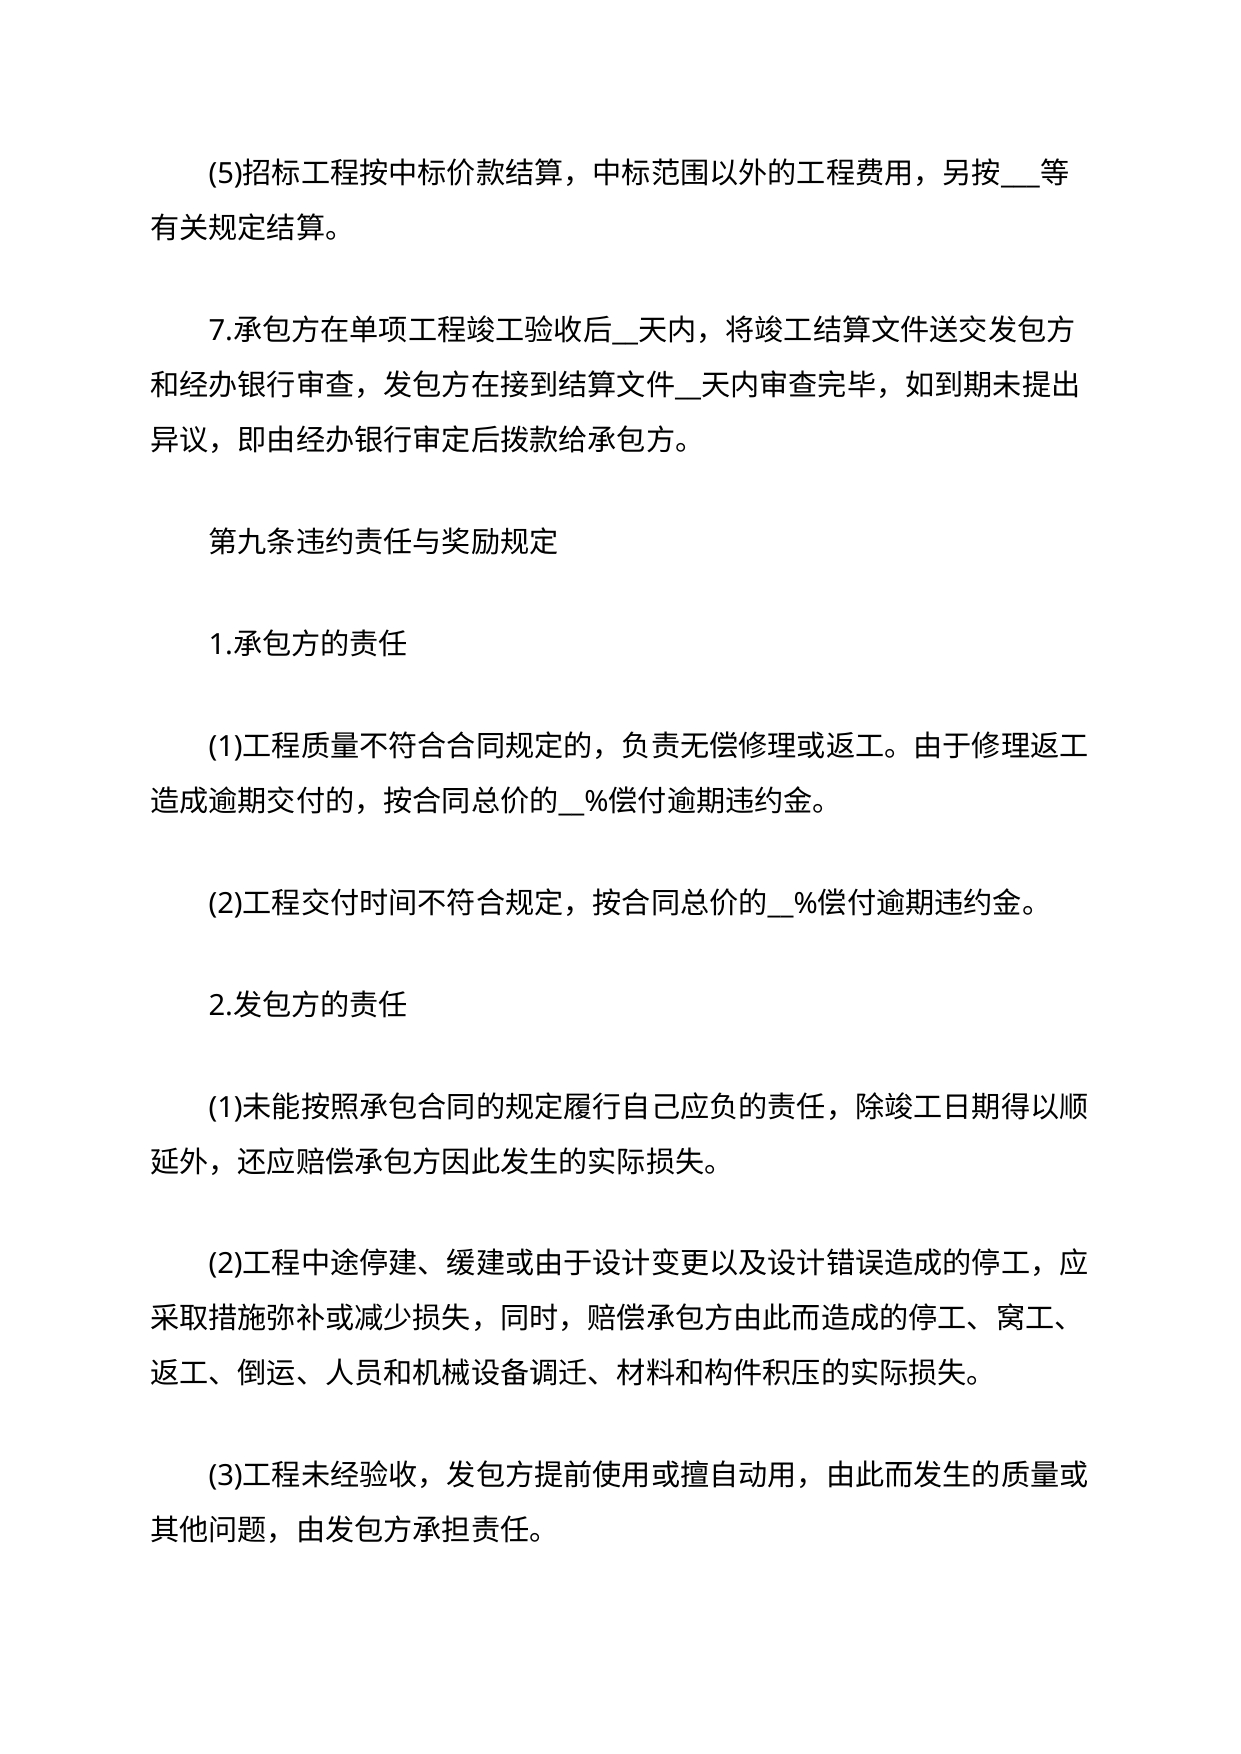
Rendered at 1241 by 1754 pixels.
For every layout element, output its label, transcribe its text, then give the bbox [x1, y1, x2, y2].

text (1)工程质量不符合合同规定的，负责无偿修理或返工。由于修理返工造成逾期交付的，按合同总价的__%偿付逾期违约金。 [150, 722, 1090, 820]
text (1)未能按照承包合同的规定履行自己应负的责任，除竣工日期得以顺延外，还应赔偿承包方因此发生的实际损失。 [150, 1083, 1090, 1181]
text (5)招标工程按中标价款结算，中标范围以外的工程费用，另按___等有关规定结算。 [150, 150, 1090, 247]
text 1.承包方的责任 [150, 620, 1090, 663]
text 第九条违约责任与奖励规定 [150, 518, 1090, 561]
text 2.发包方的责任 [150, 981, 1090, 1024]
text (3)工程未经验收，发包方提前使用或擅自动用，由此而发生的质量或其他问题，由发包方承担责任。 [150, 1452, 1090, 1549]
text (2)工程交付时间不符合规定，按合同总价的__%偿付逾期违约金。 [150, 879, 1090, 922]
text (2)工程中途停建、缓建或由于设计变更以及设计错误造成的停工，应采取措施弥补或减少损失，同时，赔偿承包方由此而造成的停工、窝工、返工、倒运、人员和机械设备调迁、材料和构件积压的实际损失。 [150, 1240, 1090, 1392]
text 7.承包方在单项工程竣工验收后__天内，将竣工结算文件送交发包方和经办银行审查，发包方在接到结算文件__天内审查完毕，如到期未提出异议，即由经办银行审定后拨款给承包方。 [150, 307, 1090, 459]
